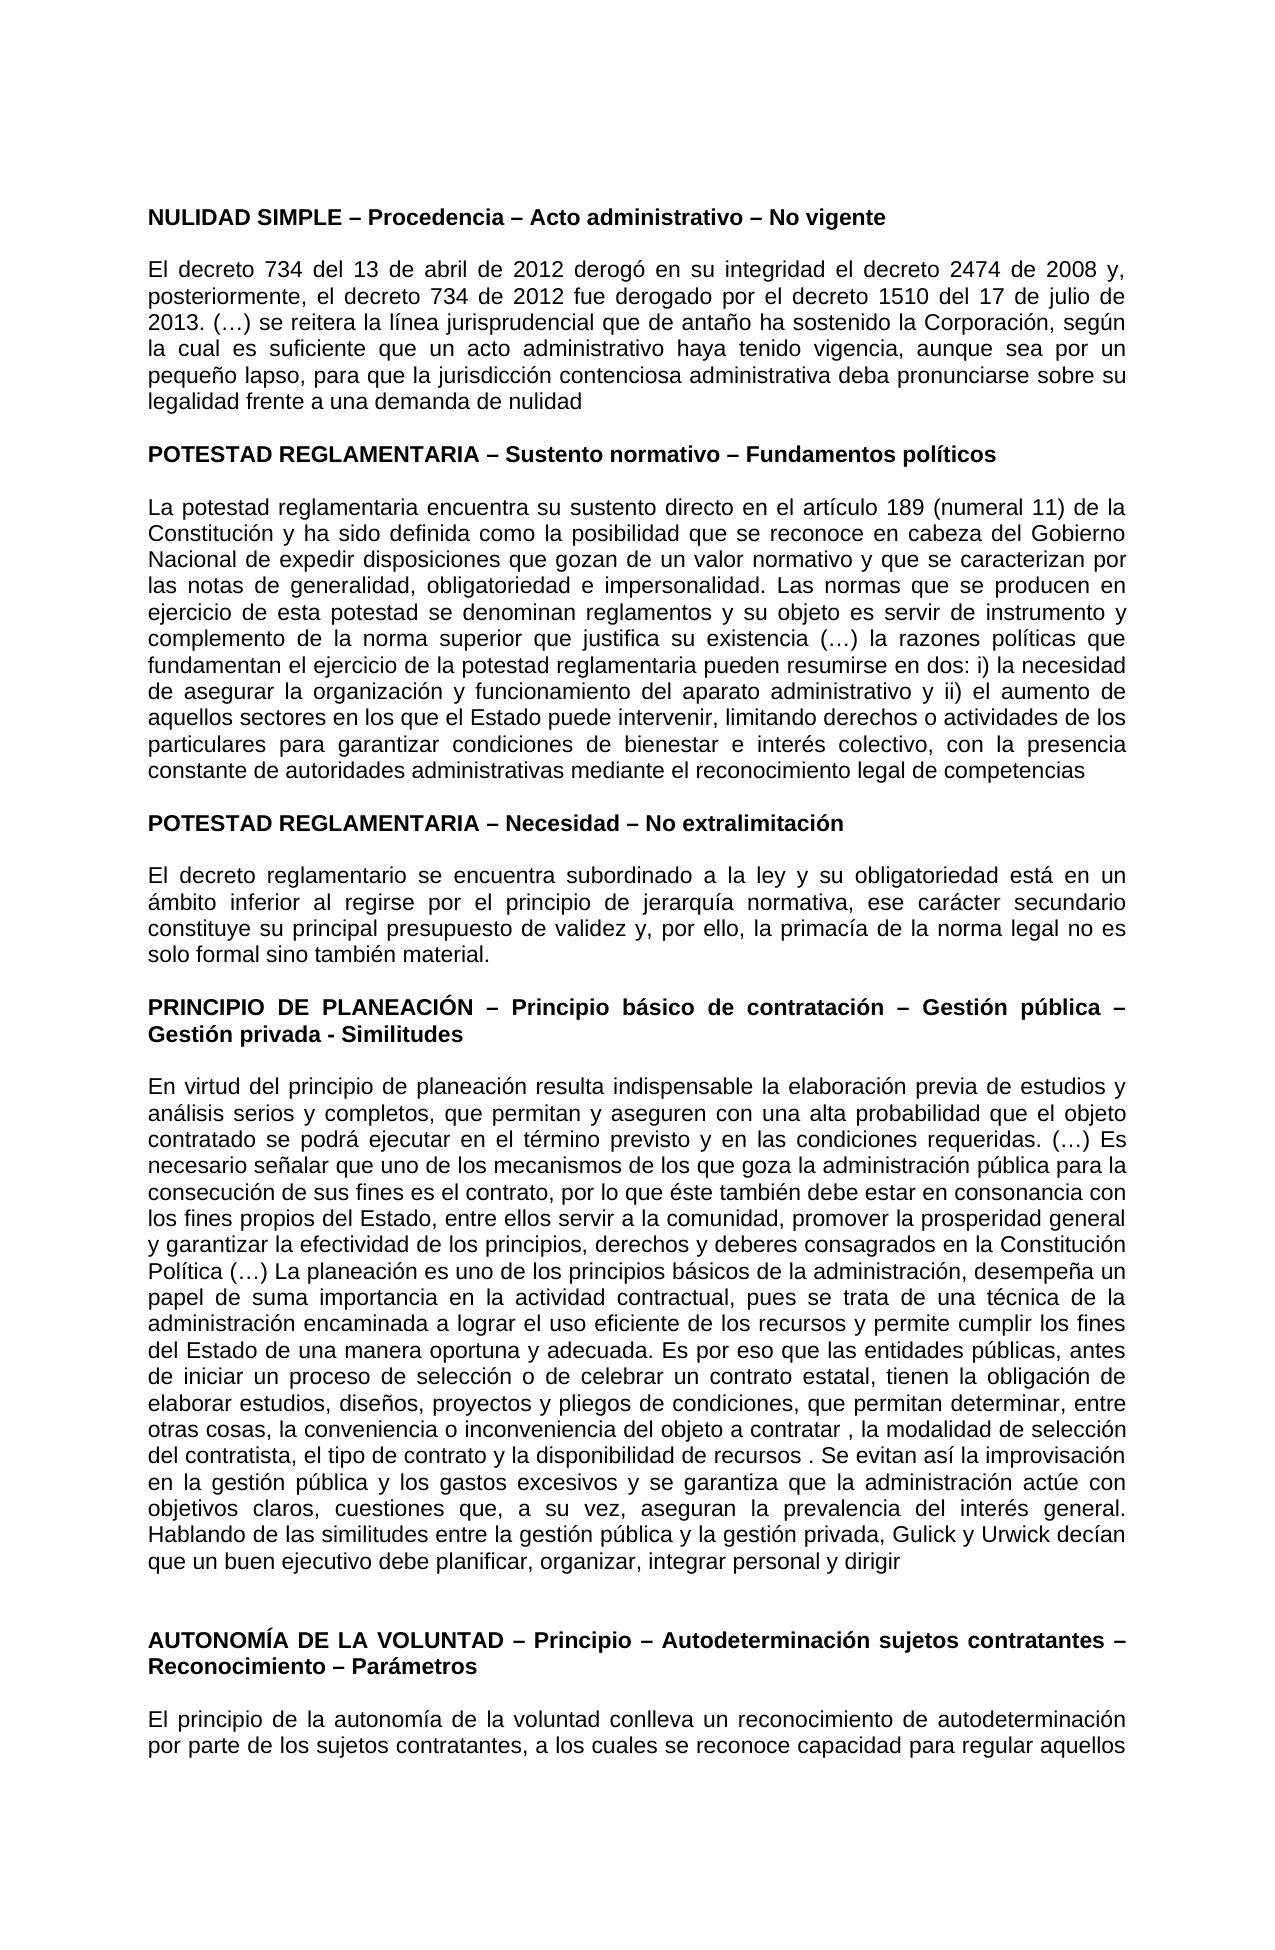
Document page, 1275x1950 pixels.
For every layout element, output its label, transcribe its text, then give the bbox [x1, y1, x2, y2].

text En virtud del principio de planeación resulta indispensable la elaboración previa de estudios y análisis serios y completos, que permitan y aseguren con una alta probabilidad que el objeto contratado se podrá ejecutar en el término previsto y en las condiciones requeridas. (…) Es necesario señalar que uno de los mecanismos de los que goza la administración pública para la consecución de sus fines es el contrato, por lo que éste también debe estar en consonancia con los fines propios del Estado, entre ellos servir a la comunidad, promover la prosperidad general y garantizar la efectividad de los principios, derechos y deberes consagrados en la Constitución Política (…) La planeación es uno de los principios básicos de la administración, desempeña un papel de suma importancia en la actividad contractual, pues se trata de una técnica de la administración encaminada a lograr el uso eficiente de los recursos y permite cumplir los fines del Estado de una manera oportuna y adecuada. Es por eso que las entidades públicas, antes de iniciar un proceso de selección o de celebrar un contrato estatal, tienen la obligación de elaborar estudios, diseños, proyectos y pliegos de condiciones, que permitan determinar, entre otras cosas, la conveniencia o inconveniencia del objeto a contratar , la modalidad de selección del contratista, el tipo de contrato y la disponibilidad de recursos . Se evitan así la improvisación en la gestión pública y los gastos excesivos y se garantiza que la administración actúe con objetivos claros, cuestiones que, a su vez, aseguran la prevalencia del interés general. Hablando de las similitudes entre la gestión pública y la gestión privada, Gulick y Urwick decían que un buen ejecutivo debe planificar, organizar, integrar personal y dirigir [148, 1073, 1127, 1574]
text AUTONOMÍA DE LA VOLUNTAD – Principio – Autodeterminación sujetos contratantes – Reconocimiento – Parámetros [148, 1627, 1127, 1679]
text POTESTAD REGLAMENTARIA – Necesidad – No extralimitación [148, 810, 1127, 836]
text El decreto reglamentario se encuentra subordinado a la ley y su obligatoriedad está en un ámbito inferior al regirse por el principio de jerarquía normativa, ese carácter secundario constituye su principal presupuesto de validez y, por ello, la primacía de la norma legal no es solo formal sino también material. [148, 862, 1127, 968]
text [148, 1706, 1127, 1758]
text POTESTAD REGLAMENTARIA – Sustento normativo – Fundamentos políticos [148, 441, 1127, 467]
text La potestad reglamentaria encuentra su sustento directo en el artículo 189 (numeral 11) de la Constitución y ha sido definida como la posibilidad que se reconoce en cabeza del Gobierno Nacional de expedir disposiciones que gozan de un valor normativo y que se caracterizan por las notas de generalidad, obligatoriedad e impersonalidad. Las normas que se producen en ejercicio de esta potestad se denominan reglamentos y su objeto es servir de instrumento y complemento de la norma superior que justifica su existencia (…) la razones políticas que fundamentan el ejercicio de la potestad reglamentaria pueden resumirse en dos: i) la necesidad de asegurar la organización y funcionamiento del aparato administrativo y ii) el aumento de aquellos sectores en los que el Estado puede intervenir, limitando derechos o actividades de los particulares para garantizar condiciones de bienestar e interés colectivo, con la presencia constante de autoridades administrativas mediante el reconocimiento legal de competencias [148, 493, 1127, 783]
text PRINCIPIO DE PLANEACIÓN – Principio básico de contratación – Gestión pública – Gestión privada - Similitudes [148, 994, 1127, 1047]
text NULIDAD SIMPLE – Procedencia – Acto administrativo – No vigente [148, 203, 1127, 230]
text El decreto 734 del 13 de abril de 2012 derogó en su integridad el decreto 2474 de 2008 y, posteriormente, el decreto 734 de 2012 fue derogado por el decreto 1510 del 17 de julio de 2013. (…) se reitera la línea jurisprudencial que de antaño ha sostenido la Corporación, según la cual es suficiente que un acto administrativo haya tenido vigencia, aunque sea por un pequeño lapso, para que la jurisdicción contenciosa administrativa deba pronunciarse sobre su legalidad frente a una demanda de nulidad [148, 256, 1127, 414]
